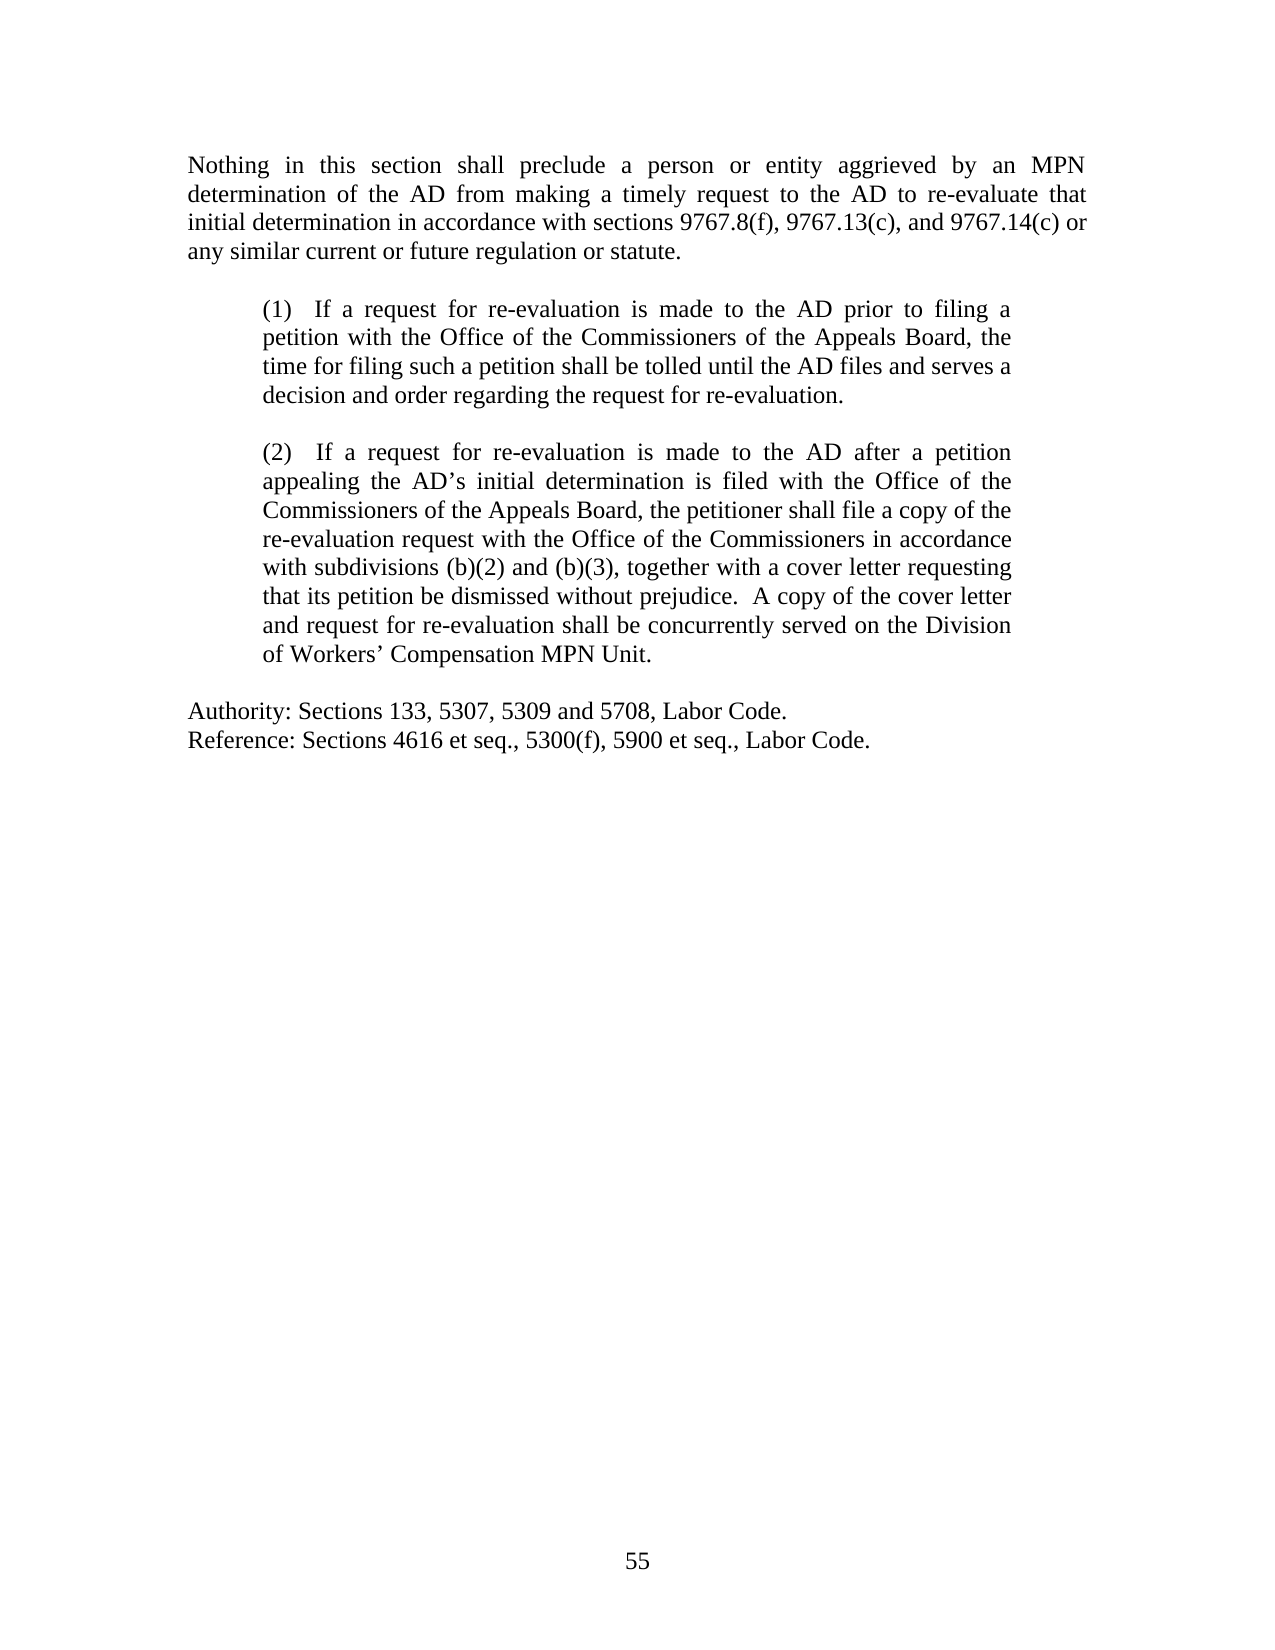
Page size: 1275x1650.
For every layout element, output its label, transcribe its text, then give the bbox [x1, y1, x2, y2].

text Nothing in this section shall preclude a person or entity aggrieved by an MPN determination of the AD from making a timely request to the AD to re-evaluate that initial determination in accordance with sections 9767.8(f), 9767.13(c), and 9767.14(c) or any similar current or future regulation or statute. [187, 150, 1087, 265]
text (1) If a request for re-evaluation is made to the AD prior to filing a petition with the Office of the Commissioners of the Appeals Board, the time for filing such a petition shall be tolled until the AD files and serves a decision and order regarding the request for re-evaluation. [262, 294, 1012, 409]
text (2) If a request for re-evaluation is made to the AD after a petition appealing the AD’s initial determination is filed with the Office of the Commissioners of the Appeals Board, the petitioner shall file a copy of the re-evaluation request with the Office of the Commissioners in accordance with subdivisions (b)(2) and (b)(3), together with a cover letter requesting that its petition be dismissed without prejudice. A copy of the cover letter and request for re-evaluation shall be concurrently served on the Division of Workers’ Compensation MPN Unit. [262, 437, 1012, 667]
text Reference: Sections 4616 et seq., 5300(f), 5900 et seq., Labor Code. [187, 725, 1087, 754]
text Authority: Sections 133, 5307, 5309 and 5708, Labor Code. [187, 696, 1087, 725]
